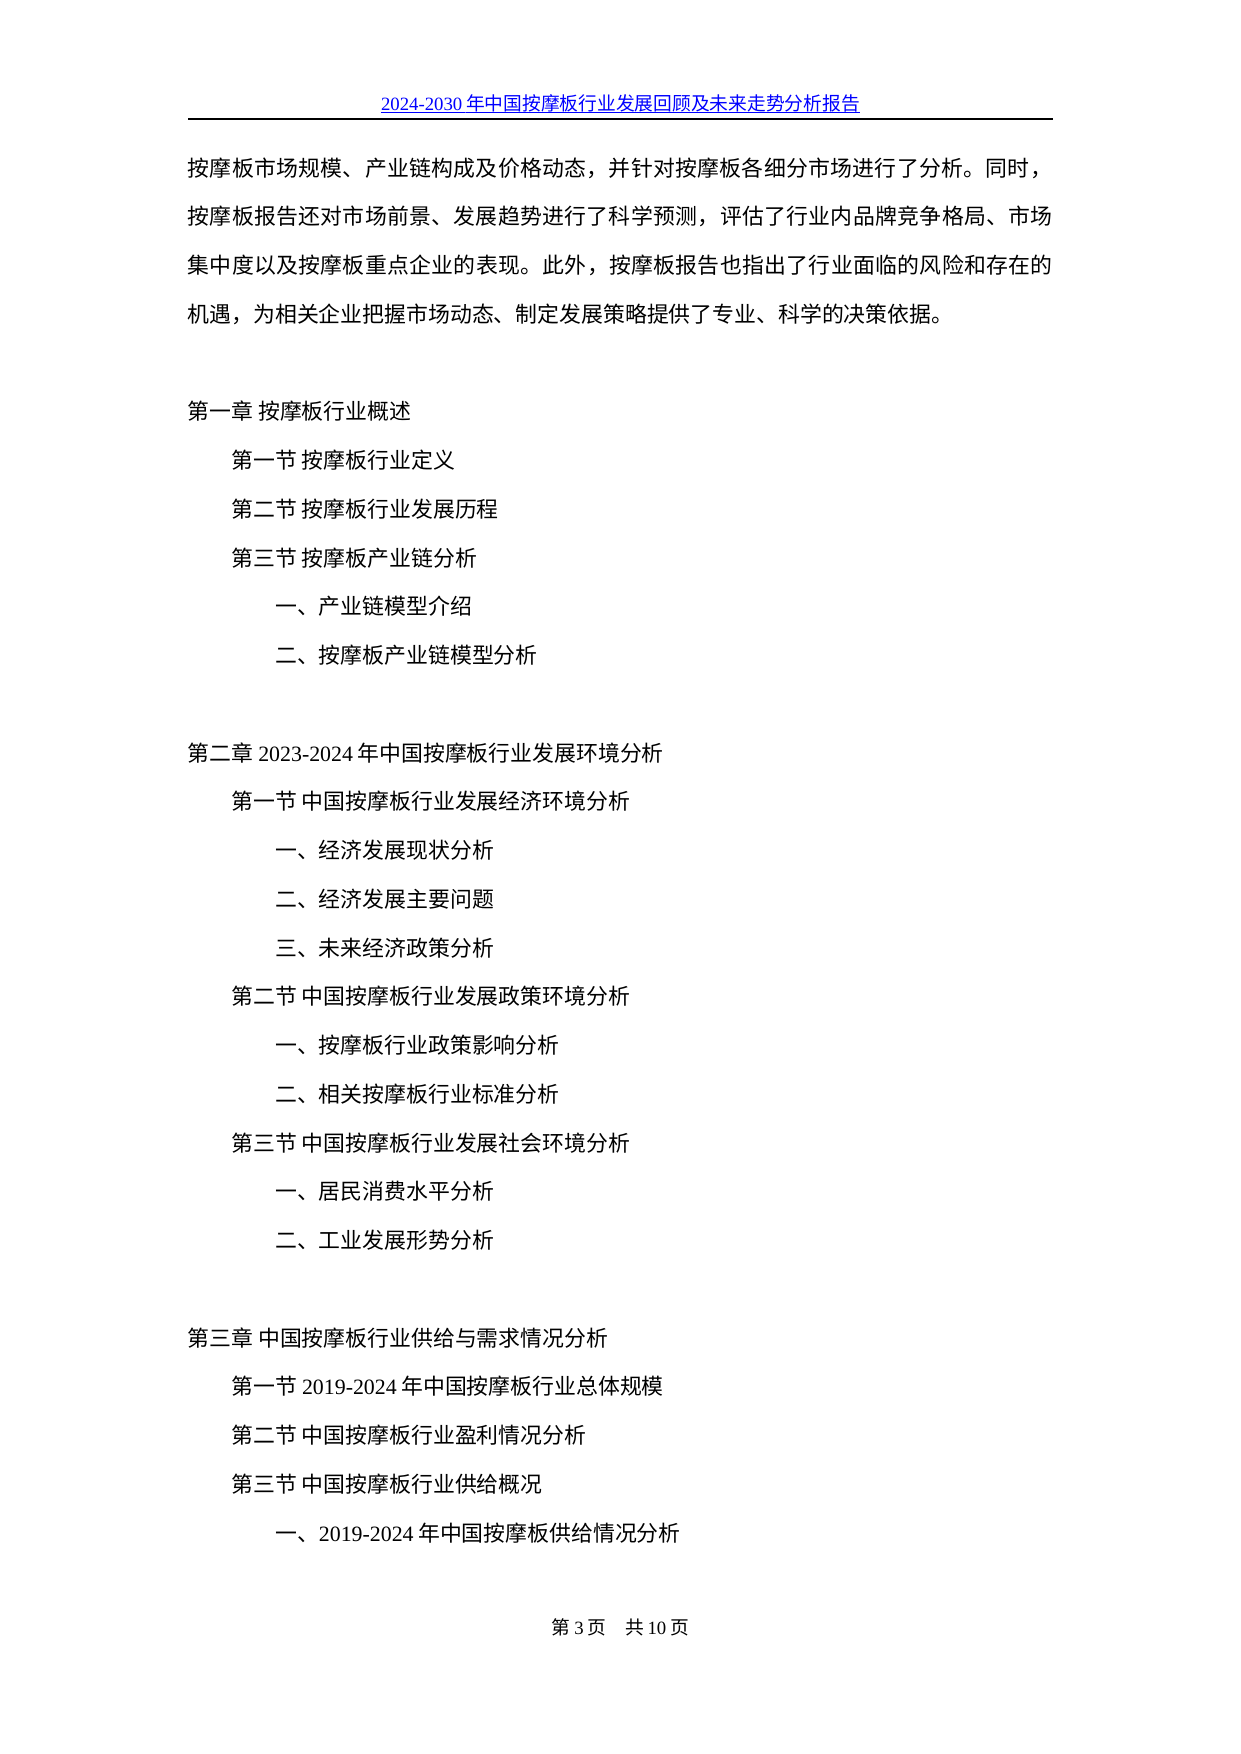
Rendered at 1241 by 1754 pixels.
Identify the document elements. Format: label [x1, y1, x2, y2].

text [187, 150, 1053, 1548]
